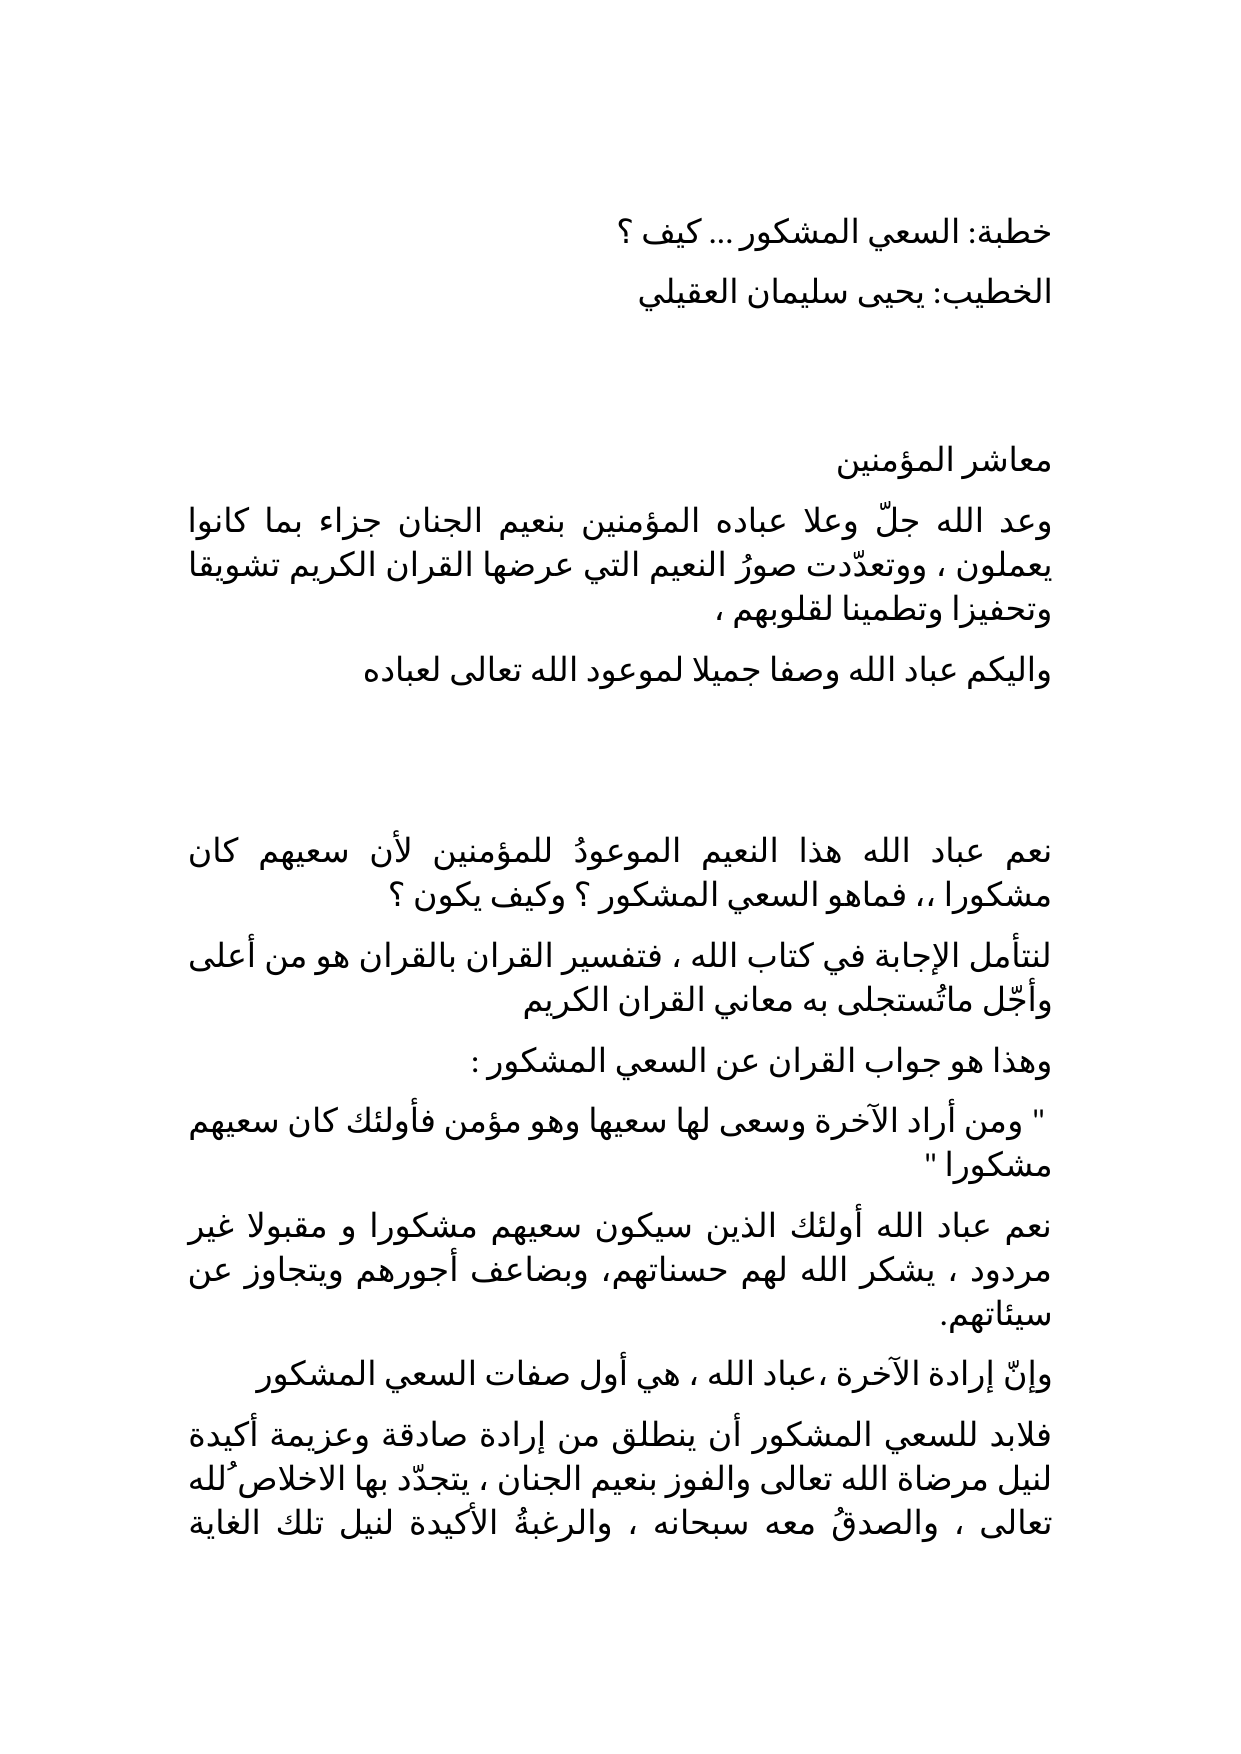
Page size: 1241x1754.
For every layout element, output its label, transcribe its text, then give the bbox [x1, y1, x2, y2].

text وهذا هو جواب القران عن السعي المشكور : [187, 1039, 1053, 1080]
text نعم عباد الله هذا النعيم الموعودُ للمؤمنين لأن سعيهم كان مشكورا ،، فماهو السعي المشكور ؟ وكيف يكون ؟ [187, 830, 1053, 915]
text نعم عباد الله أولئك الذين سيكون سعيهم مشكورا و مقبولا غير مردود ، يشكر الله لهم حسناتهم، وبضاعف أجورهم ويتجاوز عن سيئاتهم. [187, 1205, 1053, 1333]
text واليكم عباد الله وصفا جميلا لموعود الله تعالى لعباده [187, 648, 1053, 689]
text الخطيب: يحيى سليمان العقيلي [187, 271, 1053, 312]
text وإنّ إرادة الآخرة ،عباد الله ، هي أول صفات السعي المشكور [187, 1353, 1053, 1394]
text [187, 1414, 1053, 1543]
text لنتأمل الإجابة في كتاب الله ، فتفسير القران بالقران هو من أعلى وأجّل ماتُستجلى به معاني القران الكريم [187, 935, 1053, 1020]
text " ومن أراد الآخرة وسعى لها سعيها وهو مؤمن فأولئك كان سعيهم مشكورا " [187, 1100, 1053, 1185]
text معاشر المؤمنين [187, 439, 1053, 480]
text وعد الله جلّ وعلا عباده المؤمنين بنعيم الجنان جزاء بما كانوا يعملون ، ووتعدّدت صورُ النعيم التي عرضها القران الكريم تشويقا وتحفيزا وتطمينا لقلوبهم ، [187, 500, 1053, 629]
text خطبة: السعي المشكور … كيف ؟ [187, 211, 1053, 251]
